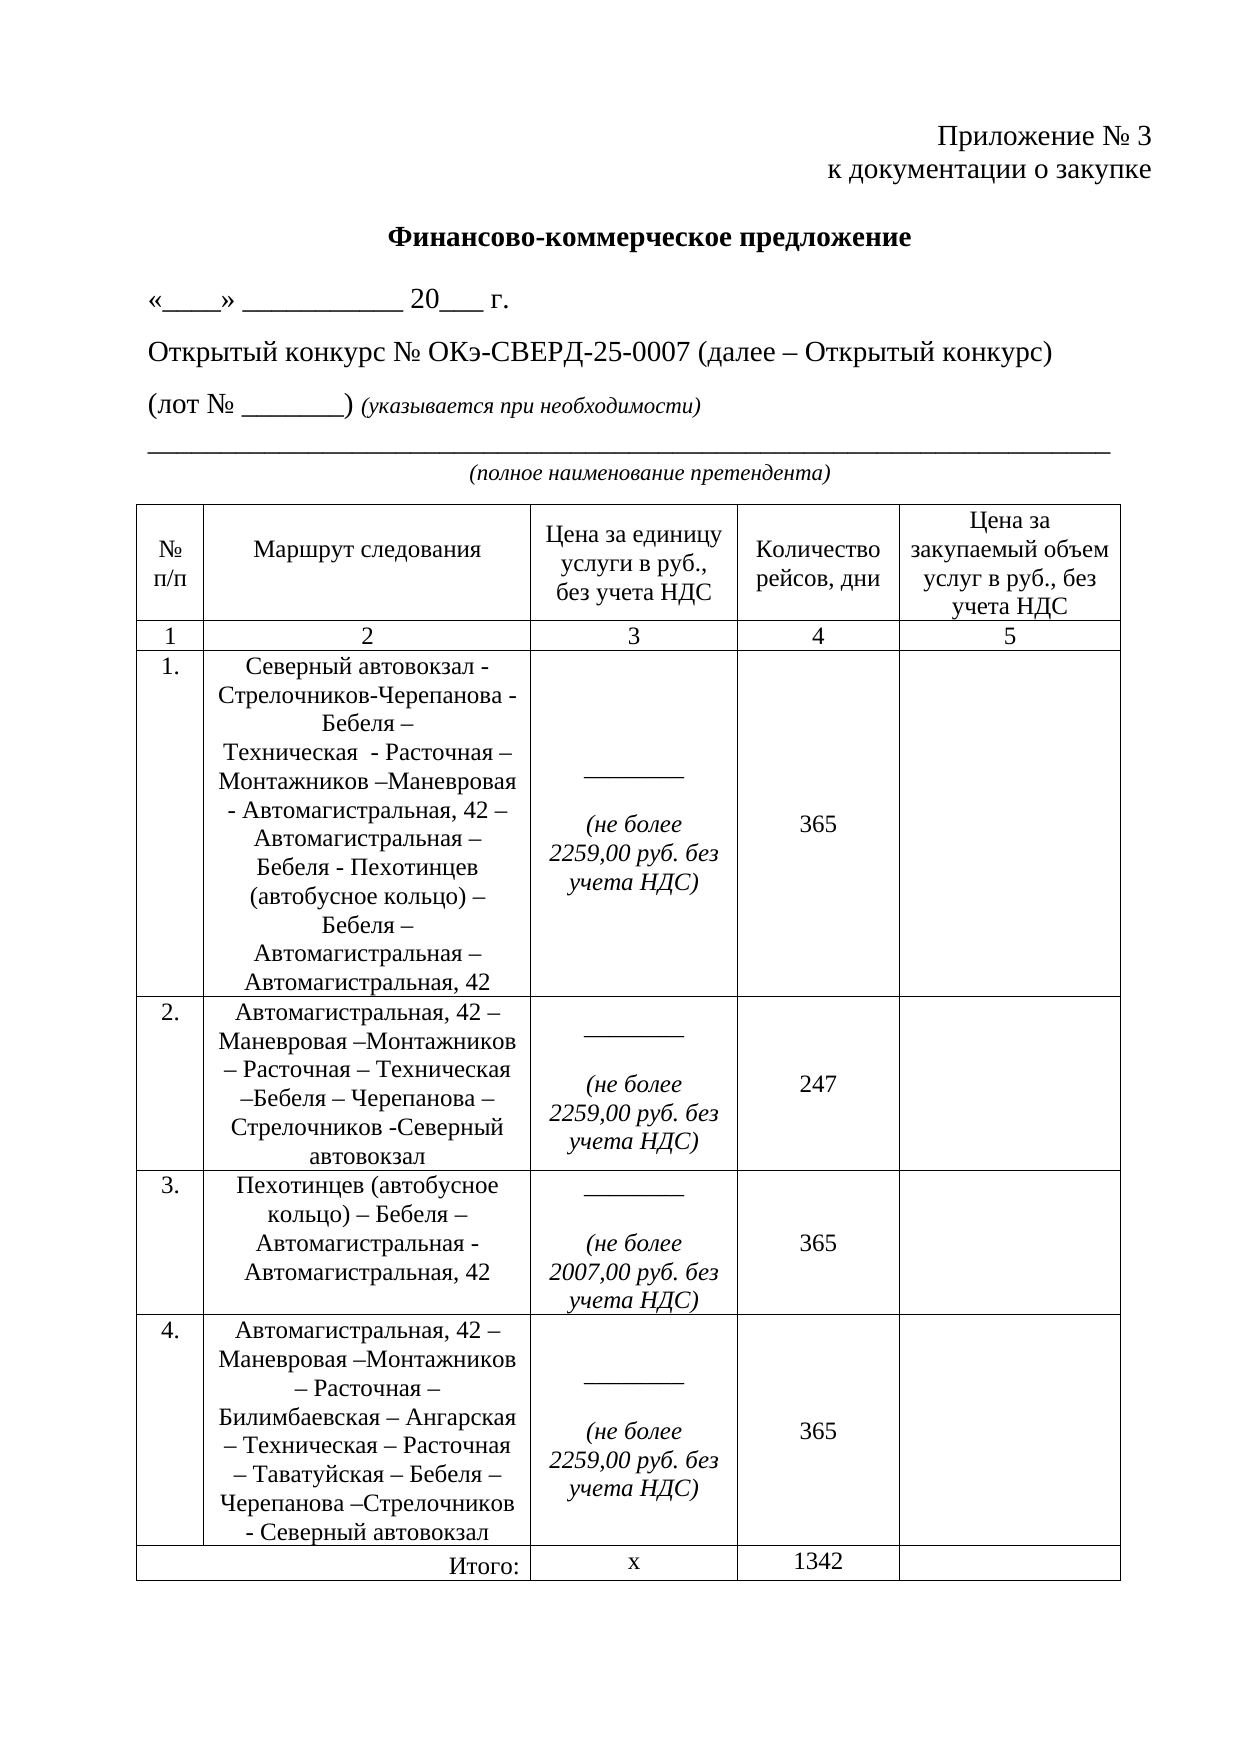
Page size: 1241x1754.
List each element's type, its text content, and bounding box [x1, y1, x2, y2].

table_cell 2 [204, 621, 530, 650]
table_cell 365 [738, 1315, 899, 1545]
text Приложение № 3 [148, 118, 1152, 152]
table_cell Автомагистральная, 42 – Маневровая –Монтажников – Расточная – Билимбаевская – Ангарская – Техническая – Расточная – Таватуйская – Бебеля – Черепанова –Стрелочников - Северный автовокзал [204, 1315, 530, 1545]
table_cell 1. [137, 651, 203, 996]
table_header Цена за единицу услуги в руб., без учета НДС [531, 505, 737, 620]
text (полное наименование претендента) [148, 459, 1152, 485]
table_cell Северный автовокзал - Стрелочников-Черепанова - Бебеля – Техническая - Расточная – Монтажников –Маневровая - Автомагистральная, 42 –Автомагистральная – Бебеля - Пехотинцев (автобусное кольцо) – Бебеля – Автомагистральная – Автомагистральная, 42 [204, 651, 530, 996]
text к документации о закупке [148, 152, 1152, 185]
table_cell [900, 1315, 1120, 1545]
table_cell [900, 1171, 1120, 1314]
subtitle Финансово-коммерческое предложение [148, 219, 1152, 252]
table_header № п/п [137, 505, 203, 620]
text __________________________________________________________________ [148, 423, 1152, 456]
table_cell ________ (не более 2259,00 руб. без учета НДС) [531, 997, 737, 1169]
table_cell 3 [531, 621, 737, 650]
table_header Маршрут следования [204, 505, 530, 620]
table_cell 247 [738, 997, 899, 1169]
table_cell 365 [738, 1171, 899, 1314]
table_cell ________ (не более 2007,00 руб. без учета НДС) [531, 1171, 737, 1314]
table_cell Автомагистральная, 42 – Маневровая –Монтажников – Расточная – Техническая –Бебеля – Черепанова – Стрелочников -Северный автовокзал [204, 997, 530, 1169]
table_cell ________ (не более 2259,00 руб. без учета НДС) [531, 651, 737, 996]
table_cell ________ (не более 2259,00 руб. без учета НДС) [531, 1315, 737, 1545]
table_cell 4 [738, 621, 899, 650]
table_header Количество рейсов, дни [738, 505, 899, 620]
table_cell х [531, 1546, 737, 1580]
table_cell 3. [137, 1171, 203, 1314]
text (лот № _______) (указывается при необходимости) [148, 387, 1152, 420]
table_cell [900, 651, 1120, 996]
table_cell 5 [900, 621, 1120, 650]
text Открытый конкурс № ОКэ-СВЕРД-25-0007 (далее – Открытый конкурс) [148, 334, 1152, 367]
table_cell 1342 [738, 1546, 899, 1580]
table_header Цена за закупаемый объем услуг в руб., без учета НДС [900, 505, 1120, 620]
table_cell 2. [137, 997, 203, 1169]
table_cell 1 [137, 621, 203, 650]
table_cell [900, 997, 1120, 1169]
text «____» ___________ 20___ г. [148, 281, 1152, 314]
table_cell [900, 1546, 1120, 1580]
table_cell 365 [738, 651, 899, 996]
table_cell Пехотинцев (автобусное кольцо) – Бебеля –Автомагистральная - Автомагистральная, 42 [204, 1171, 530, 1314]
table_cell Итого: [137, 1546, 530, 1580]
table_cell 4. [137, 1315, 203, 1545]
